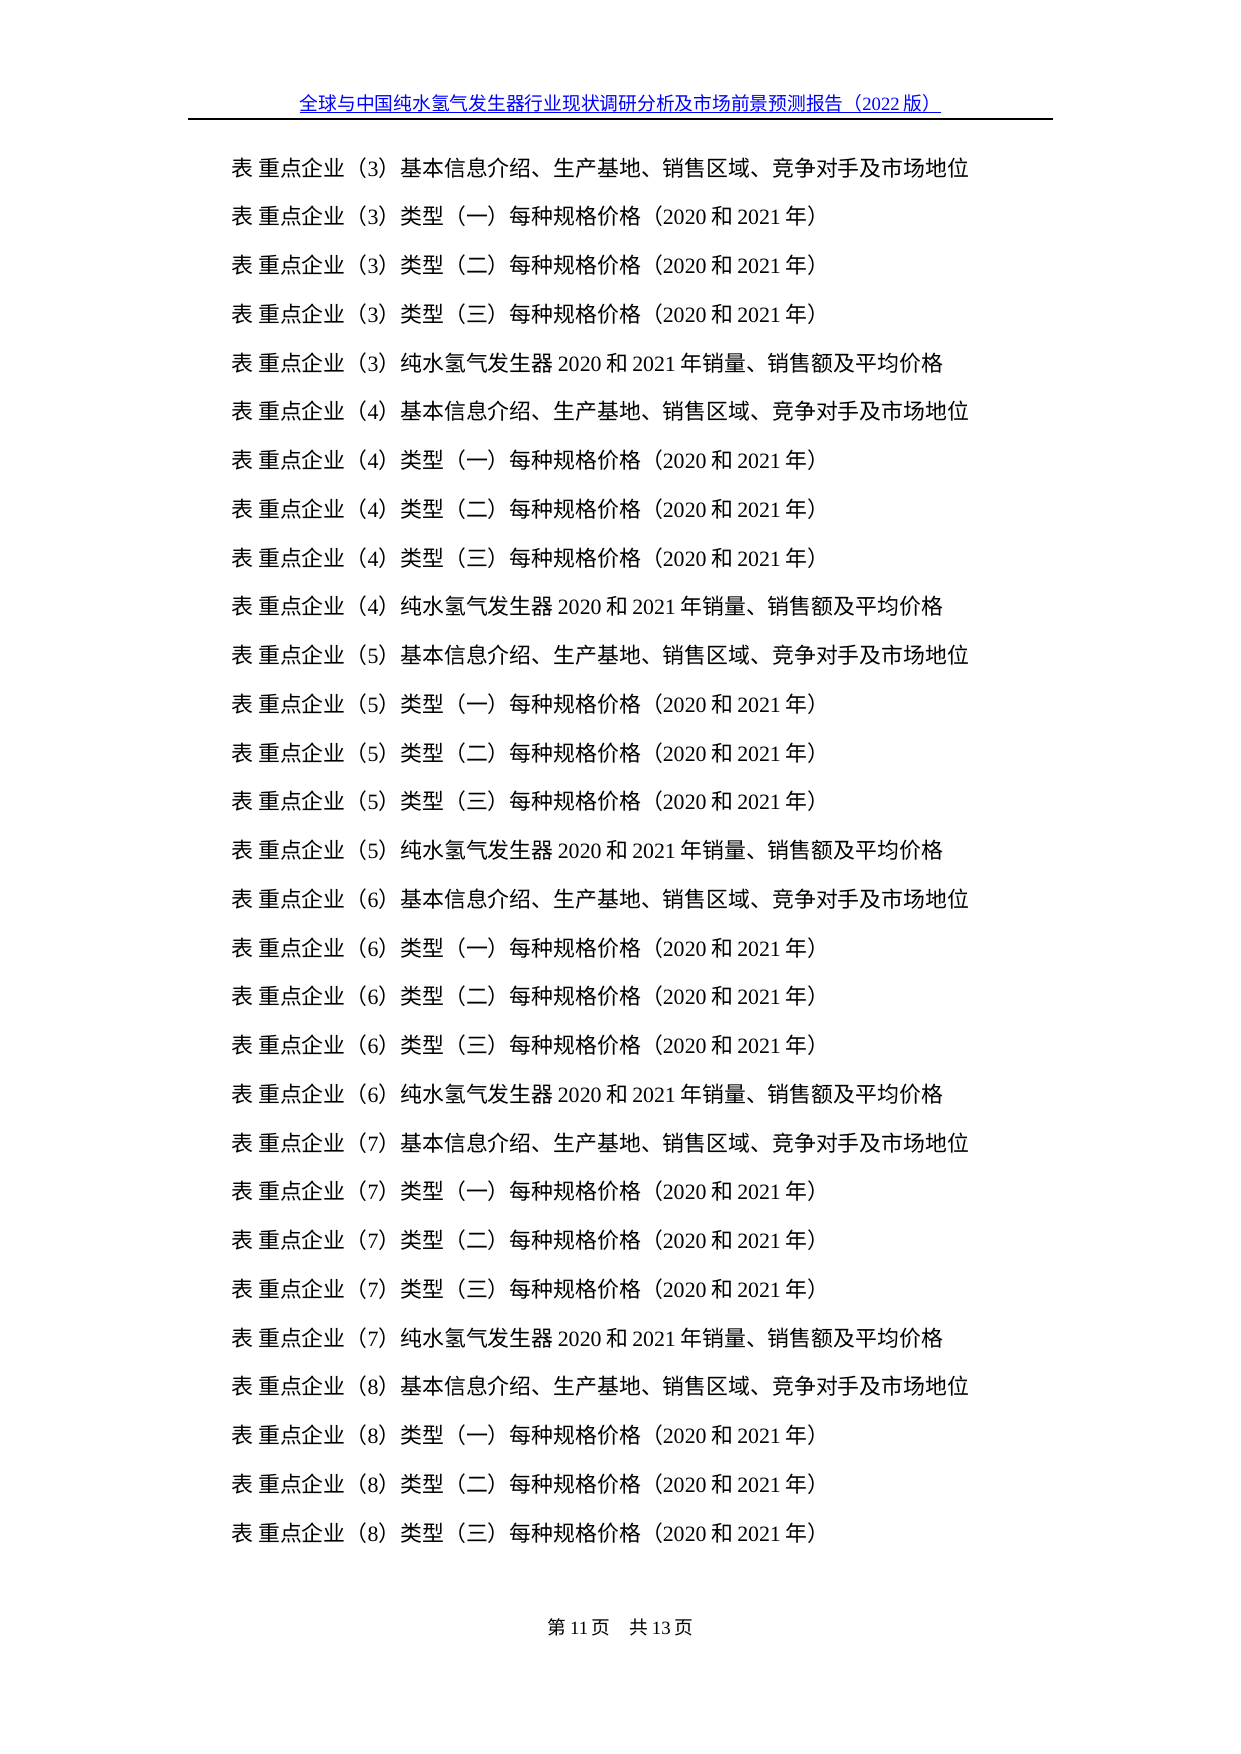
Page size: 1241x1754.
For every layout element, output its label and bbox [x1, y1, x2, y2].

text [187, 150, 1053, 1548]
